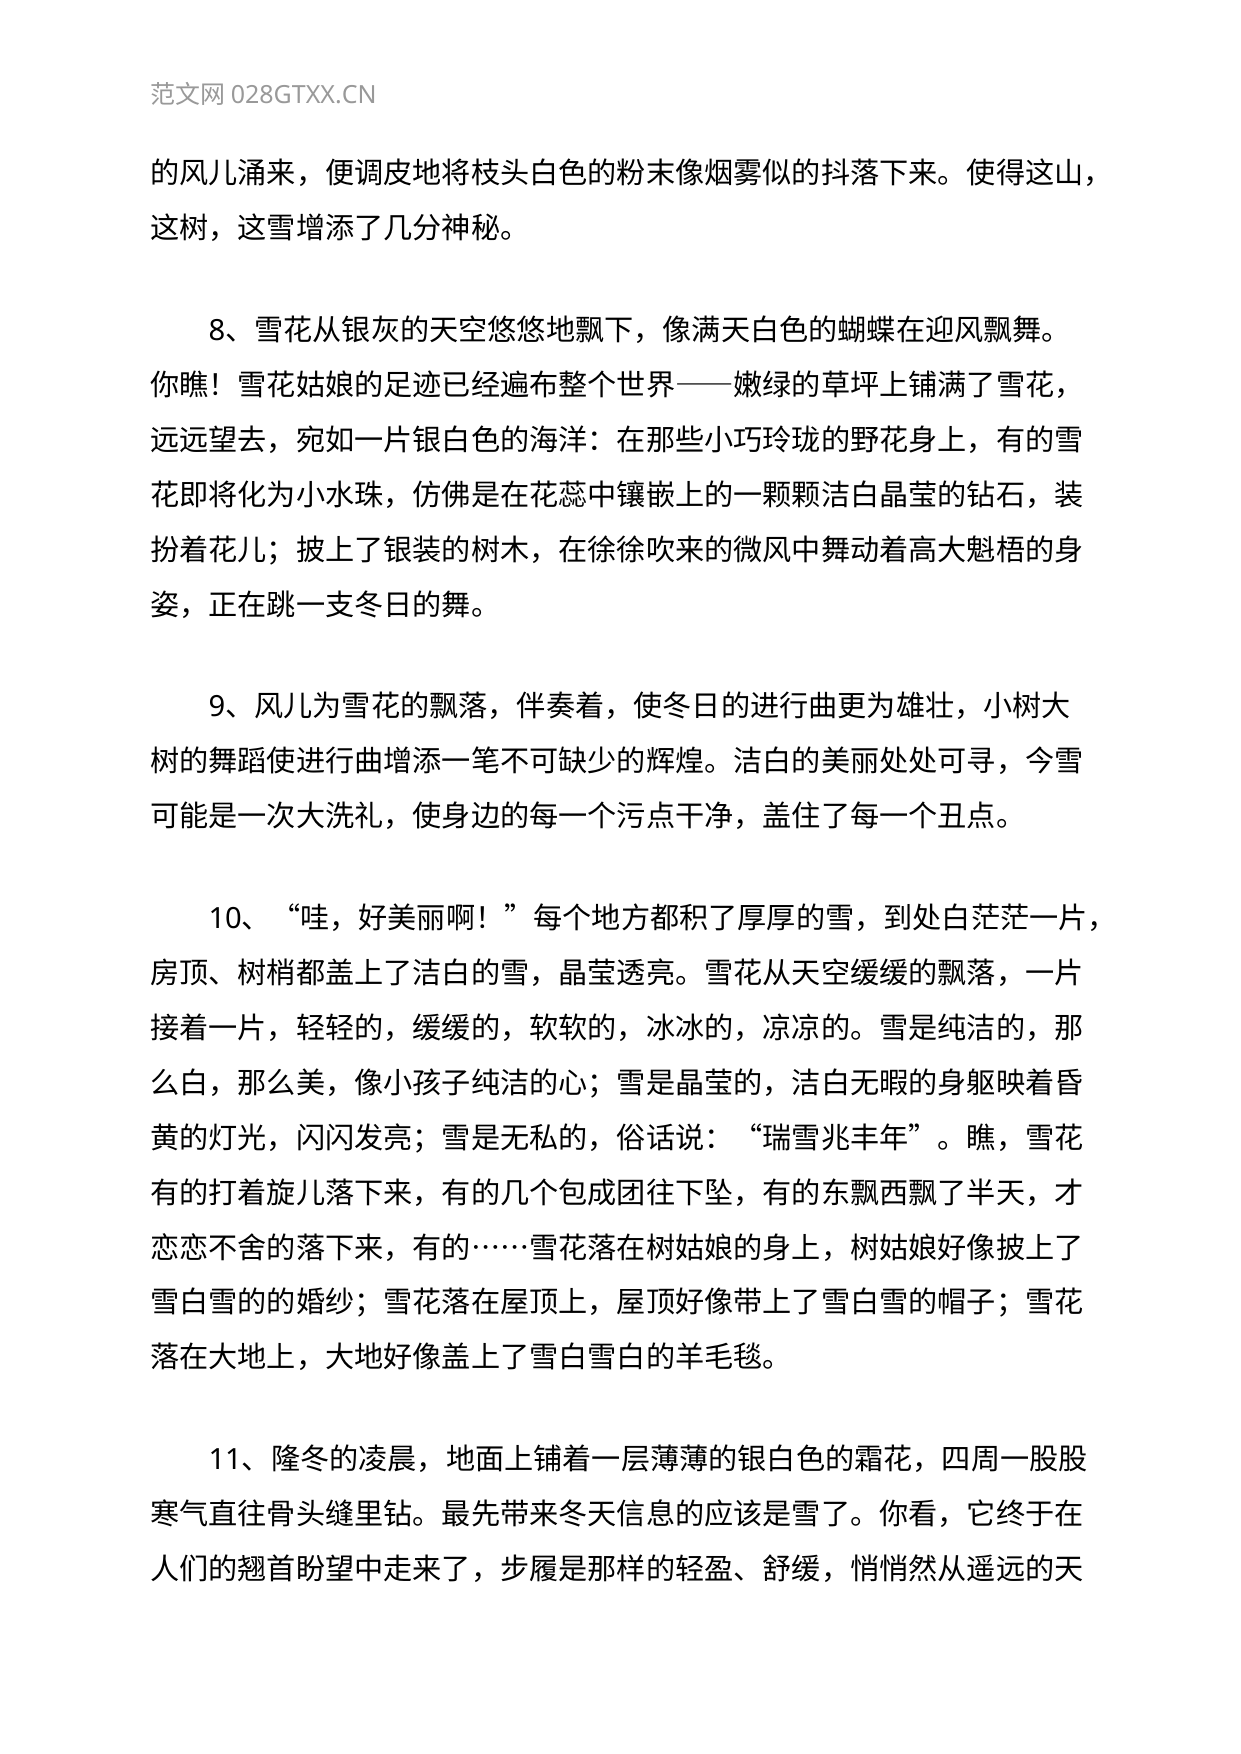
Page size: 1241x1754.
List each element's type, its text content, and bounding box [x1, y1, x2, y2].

text 8、雪花从银灰的天空悠悠地飘下，像满天白色的蝴蝶在迎风飘舞。你瞧！雪花姑娘的足迹已经遍布整个世界——嫩绿的草坪上铺满了雪花，远远望去，宛如一片银白色的海洋：在那些小巧玲珑的野花身上，有的雪花即将化为小水珠，仿佛是在花蕊中镶嵌上的一颗颗洁白晶莹的钻石，装扮着花儿；披上了银装的树木，在徐徐吹来的微风中舞动着高大魁梧的身姿，正在跳一支冬日的舞。 [150, 307, 1090, 623]
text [150, 1436, 1090, 1588]
text 10、“哇，好美丽啊！”每个地方都积了厚厚的雪，到处白茫茫一片，房顶、树梢都盖上了洁白的雪，晶莹透亮。雪花从天空缓缓的飘落，一片接着一片，轻轻的，缓缓的，软软的，冰冰的，凉凉的。雪是纯洁的，那么白，那么美，像小孩子纯洁的心；雪是晶莹的，洁白无暇的身躯映着昏黄的灯光，闪闪发亮；雪是无私的，俗话说：“瑞雪兆丰年”。瞧，雪花有的打着旋儿落下来，有的几个包成团往下坠，有的东飘西飘了半天，才恋恋不舍的落下来，有的……雪花落在树姑娘的身上，树姑娘好像披上了雪白雪的的婚纱；雪花落在屋顶上，屋顶好像带上了雪白雪的帽子；雪花落在大地上，大地好像盖上了雪白雪白的羊毛毯。 [150, 895, 1090, 1376]
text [150, 150, 1090, 247]
text 9、风儿为雪花的飘落，伴奏着，使冬日的进行曲更为雄壮，小树大树的舞蹈使进行曲增添一笔不可缺少的辉煌。洁白的美丽处处可寻，今雪可能是一次大洗礼，使身边的每一个污点干净，盖住了每一个丑点。 [150, 683, 1090, 835]
